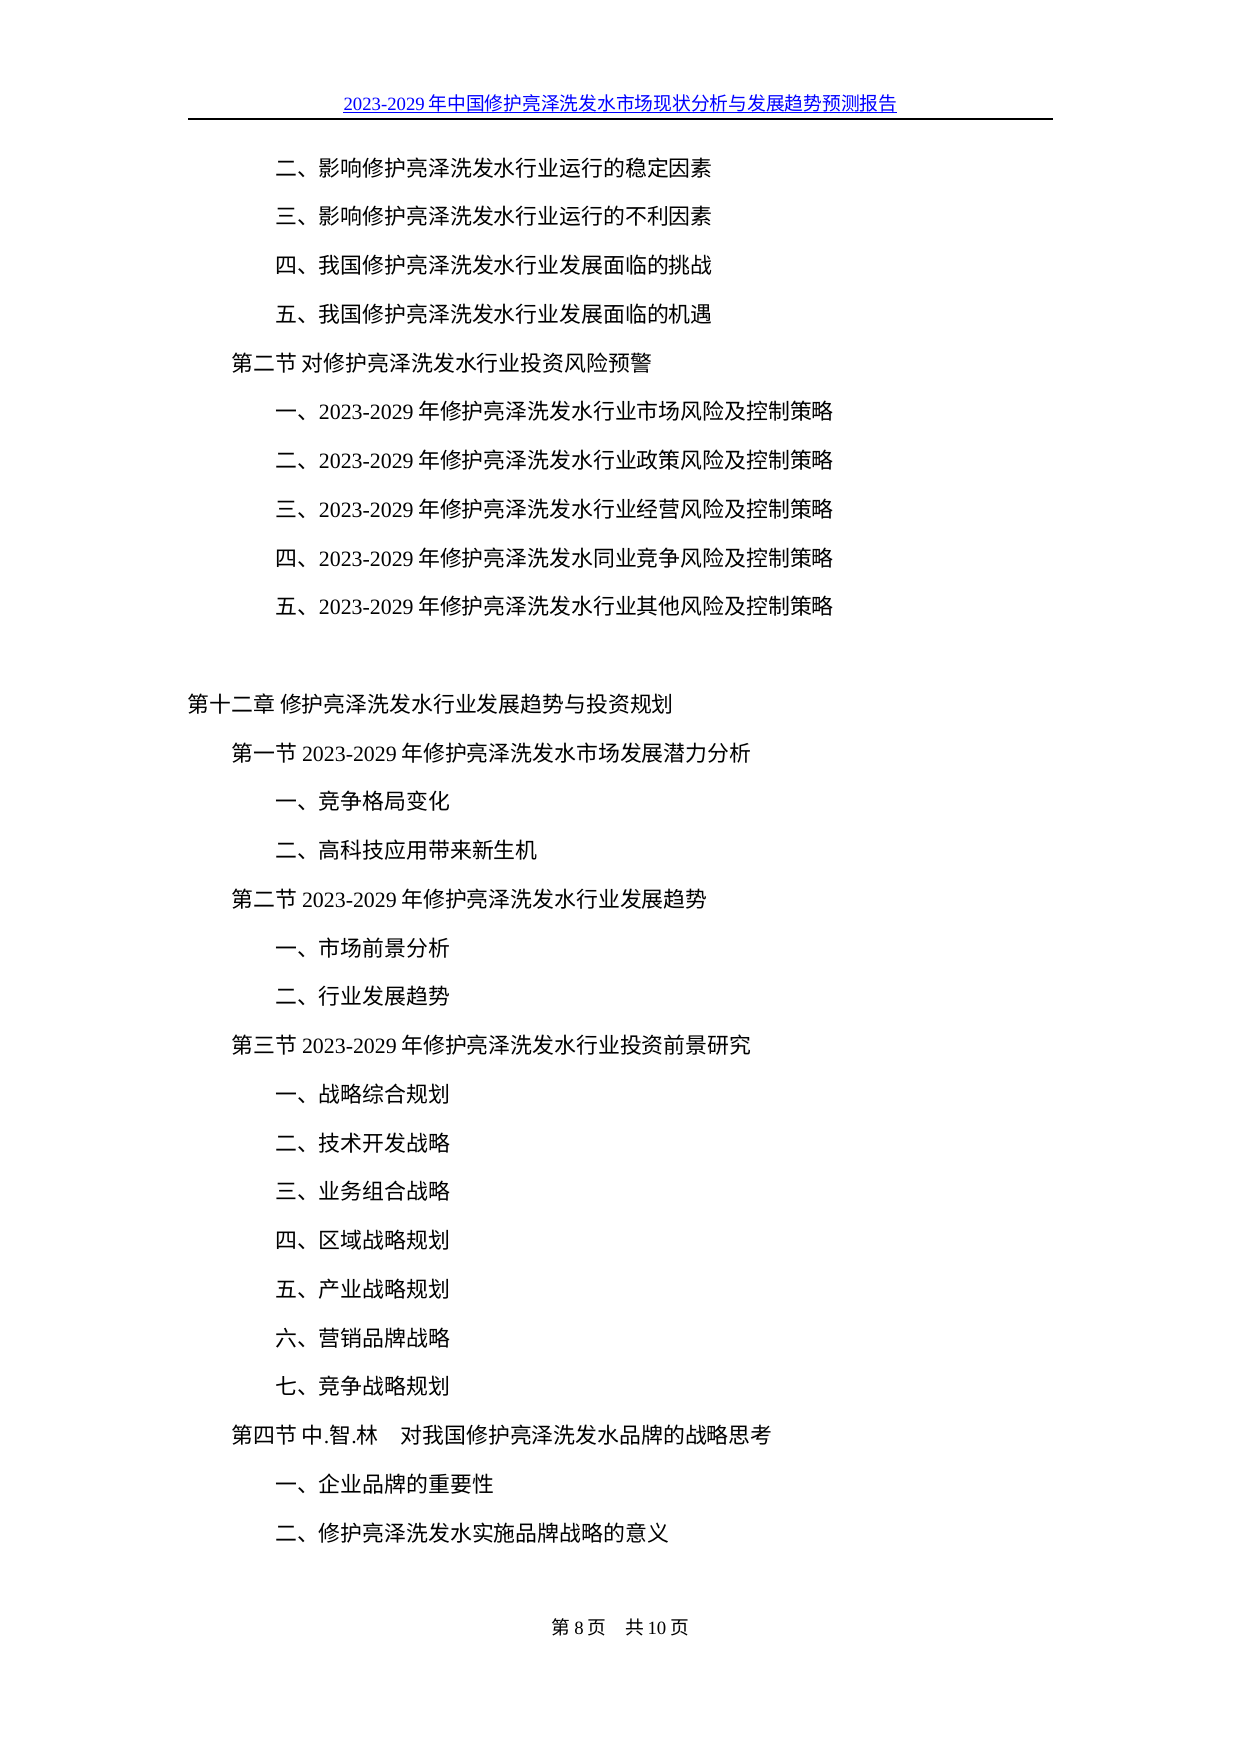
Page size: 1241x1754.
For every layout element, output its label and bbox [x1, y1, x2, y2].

text [187, 150, 1053, 1548]
